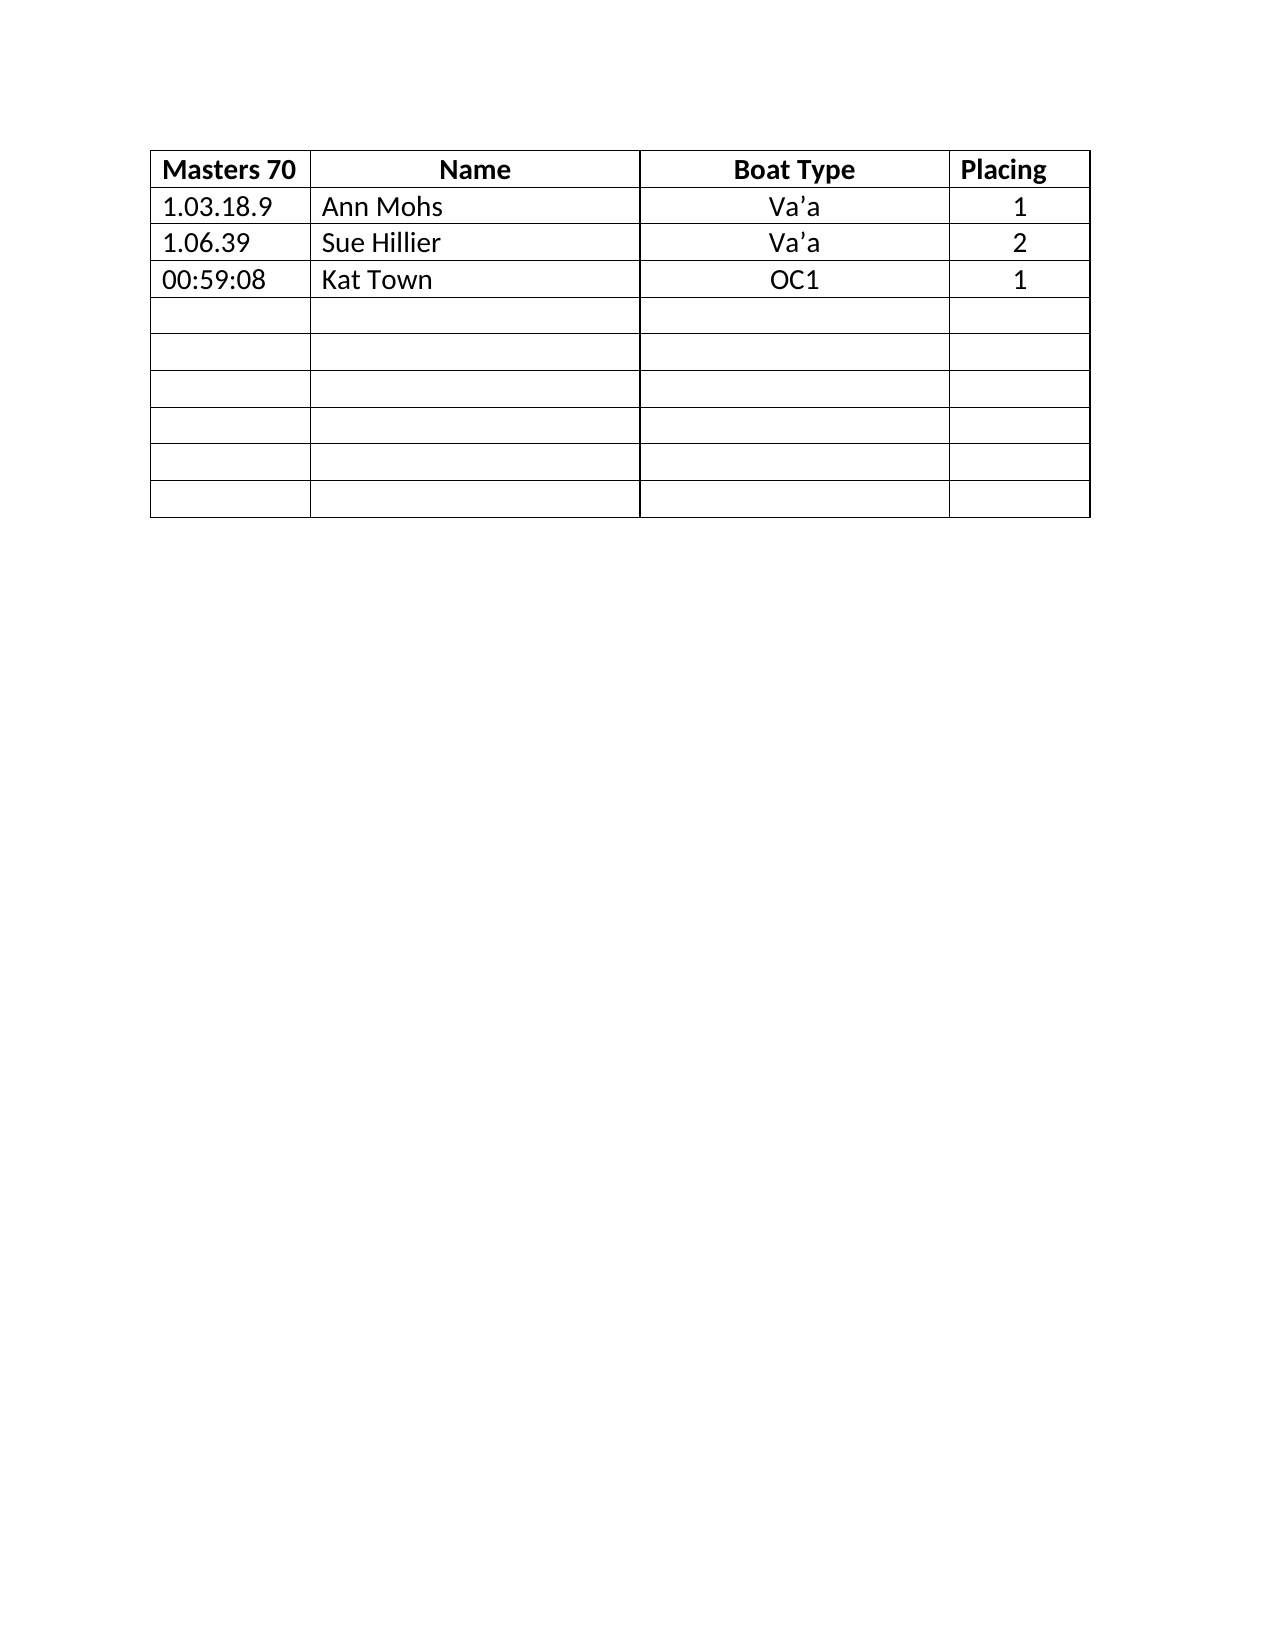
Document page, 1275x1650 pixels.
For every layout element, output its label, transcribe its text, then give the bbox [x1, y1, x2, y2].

table_cell [151, 298, 310, 333]
table_cell [950, 408, 1089, 443]
table_cell [151, 371, 310, 407]
table_cell [311, 334, 639, 370]
table_cell [151, 334, 310, 370]
table_cell Va’a [641, 224, 949, 260]
table_cell Placing [950, 151, 1089, 187]
table_cell 00:59:08 [151, 261, 310, 297]
table_cell 1 [950, 188, 1089, 223]
table_cell [641, 444, 949, 480]
table_cell [641, 481, 949, 517]
table_cell [641, 371, 949, 407]
table_cell [641, 334, 949, 370]
table_cell 1 [950, 261, 1089, 297]
table_cell Name [311, 151, 639, 187]
table_cell [311, 298, 639, 333]
table_cell [311, 408, 639, 443]
table_cell 1.03.18.9 [151, 188, 310, 223]
table_cell 2 [950, 224, 1089, 260]
table_cell Kat Town [311, 261, 639, 297]
table_cell Ann Mohs [311, 188, 639, 223]
table_cell [950, 371, 1089, 407]
table_cell Sue Hillier [311, 224, 639, 260]
table_cell [151, 481, 310, 517]
table_cell [311, 444, 639, 480]
table_cell [950, 481, 1089, 517]
table_cell 1.06.39 [151, 224, 310, 260]
table_cell [151, 408, 310, 443]
table_cell [311, 481, 639, 517]
table_cell Masters 70 [151, 151, 310, 187]
table_cell [950, 298, 1089, 333]
table_cell [151, 444, 310, 480]
table_cell OC1 [641, 261, 949, 297]
table_cell [950, 444, 1089, 480]
table_cell Boat Type [641, 151, 949, 187]
table_cell [950, 334, 1089, 370]
table_cell [311, 371, 639, 407]
table_cell Va’a [641, 188, 949, 223]
table_cell [641, 408, 949, 443]
table_cell [641, 298, 949, 333]
